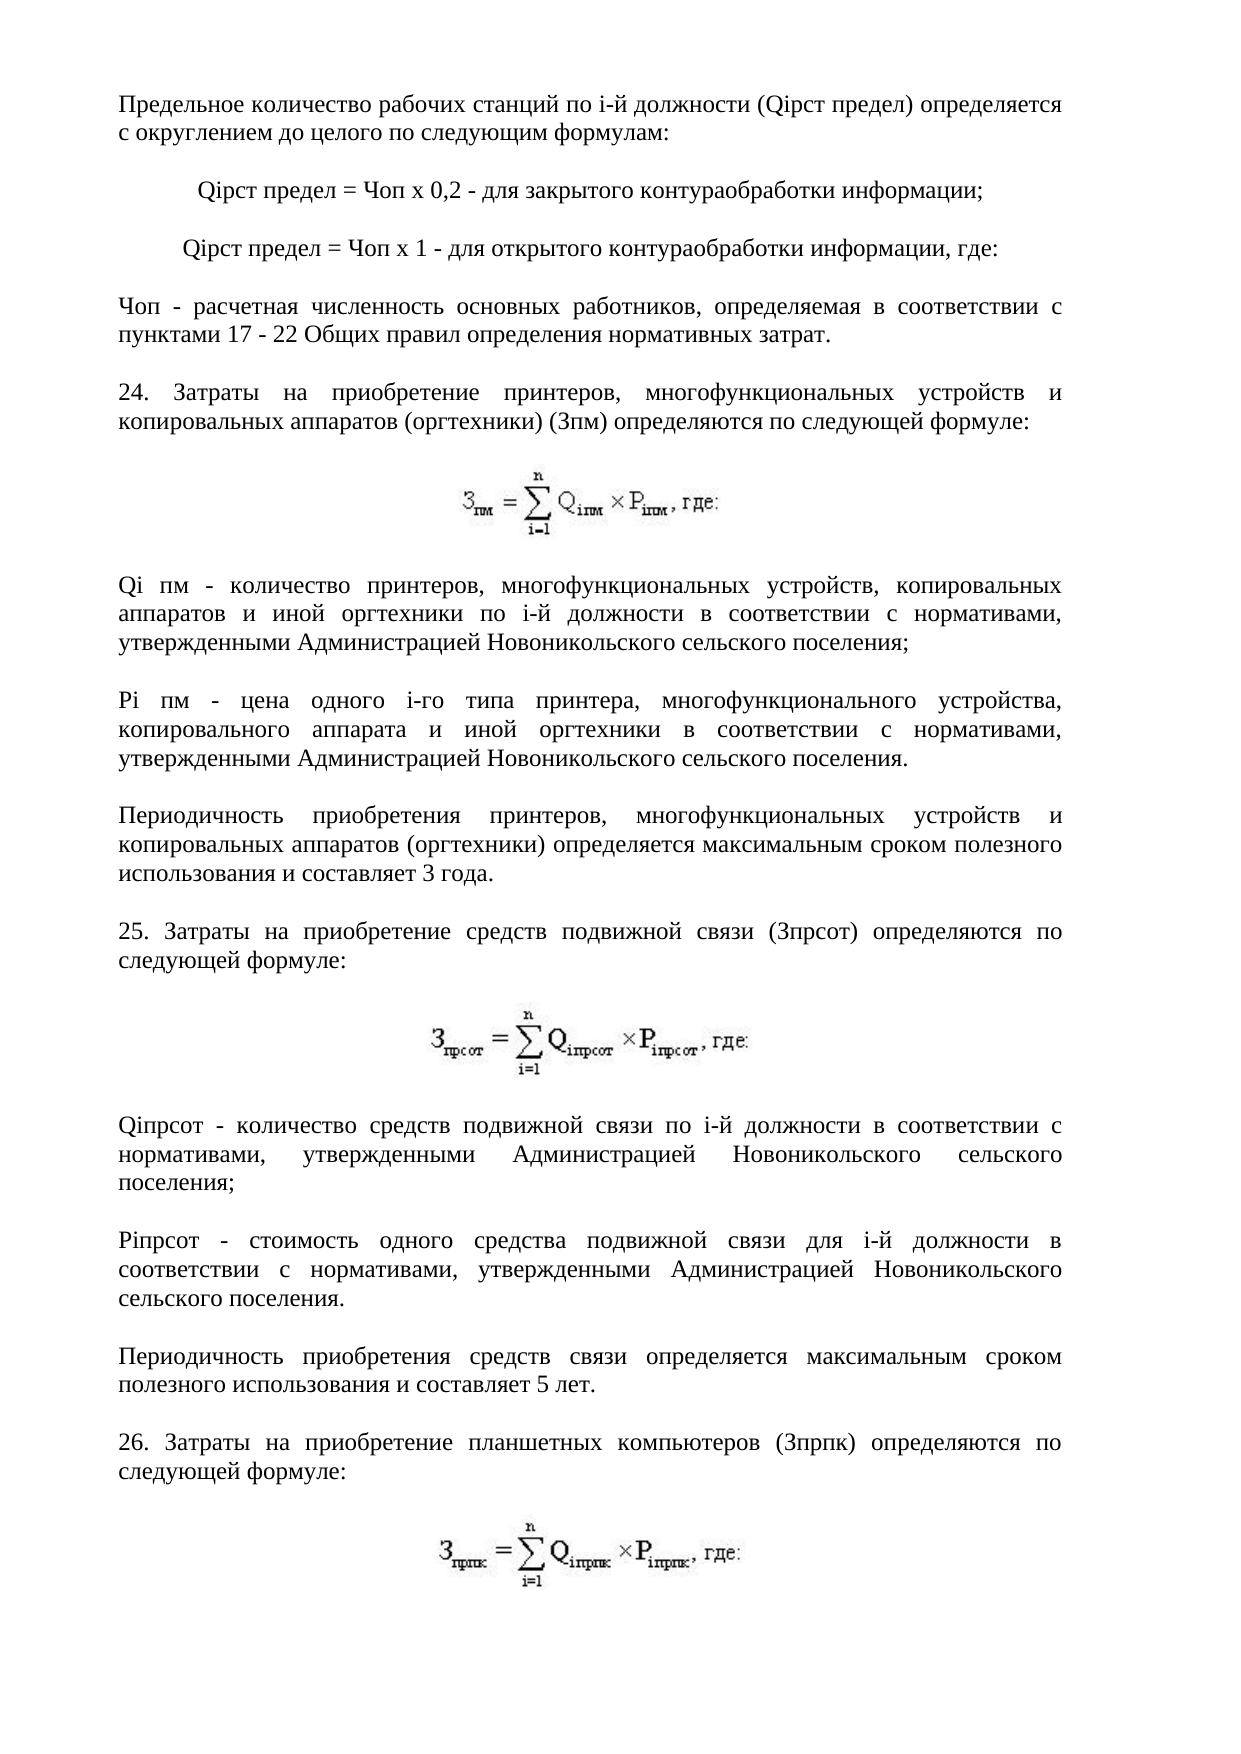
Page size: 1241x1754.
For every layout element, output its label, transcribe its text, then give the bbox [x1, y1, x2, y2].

picture [436, 1514, 746, 1593]
picture [427, 1002, 754, 1081]
text Piпрсот - стоимость одного средства подвижной связи для i-й должности в соответствии с нормативами, утвержденными Администрацией Новоникольского сельского поселения. [118, 1225, 1063, 1312]
text Qiпрсот - количество средств подвижной связи по i-й должности в соответствии с нормативами, утвержденными Администрацией Новоникольского сельского поселения; [118, 1110, 1063, 1196]
text 26. Затраты на приобретение планшетных компьютеров (Зпрпк) определяются по следующей формуле: [118, 1427, 1063, 1485]
text Периодичность приобретения принтеров, многофункциональных устройств и копировальных аппаратов (оргтехники) определяется максимальным сроком полезного использования и составляет 3 года. [118, 801, 1063, 887]
picture [457, 464, 724, 541]
text Qi пм - количество принтеров, многофункциональных устройств, копировальных аппаратов и иной оргтехники по i-й должности в соответствии с нормативами, утвержденными Администрацией Новоникольского сельского поселения; [118, 570, 1063, 656]
text Периодичность приобретения средств связи определяется максимальным сроком полезного использования и составляет 5 лет. [118, 1341, 1063, 1398]
text 24. Затраты на приобретение принтеров, многофункциональных устройств и копировальных аппаратов (оргтехники) (Зпм) определяются по следующей формуле: [118, 377, 1063, 435]
text Pi пм - цена одного i-го типа принтера, многофункционального устройства, копировального аппарата и иной оргтехники в соответствии с нормативами, утвержденными Администрацией Новоникольского сельского поселения. [118, 685, 1063, 771]
text Qiрст предел = Чоп x 0,2 - для закрытого контураобработки информации; Qiрст предел = Чоп x 1 - для открытого контураобработки информации, где: [118, 175, 1063, 262]
text Предельное количество рабочих станций по i-й должности (Qiрст предел) определяется с округлением до целого по следующим формулам: [118, 89, 1063, 146]
text 25. Затраты на приобретение средств подвижной связи (Зпрсот) определяются по следующей формуле: [118, 916, 1063, 973]
text Чоп - расчетная численность основных работников, определяемая в соответствии с пунктами 17 - 22 Общих правил определения нормативных затрат. [118, 291, 1063, 348]
